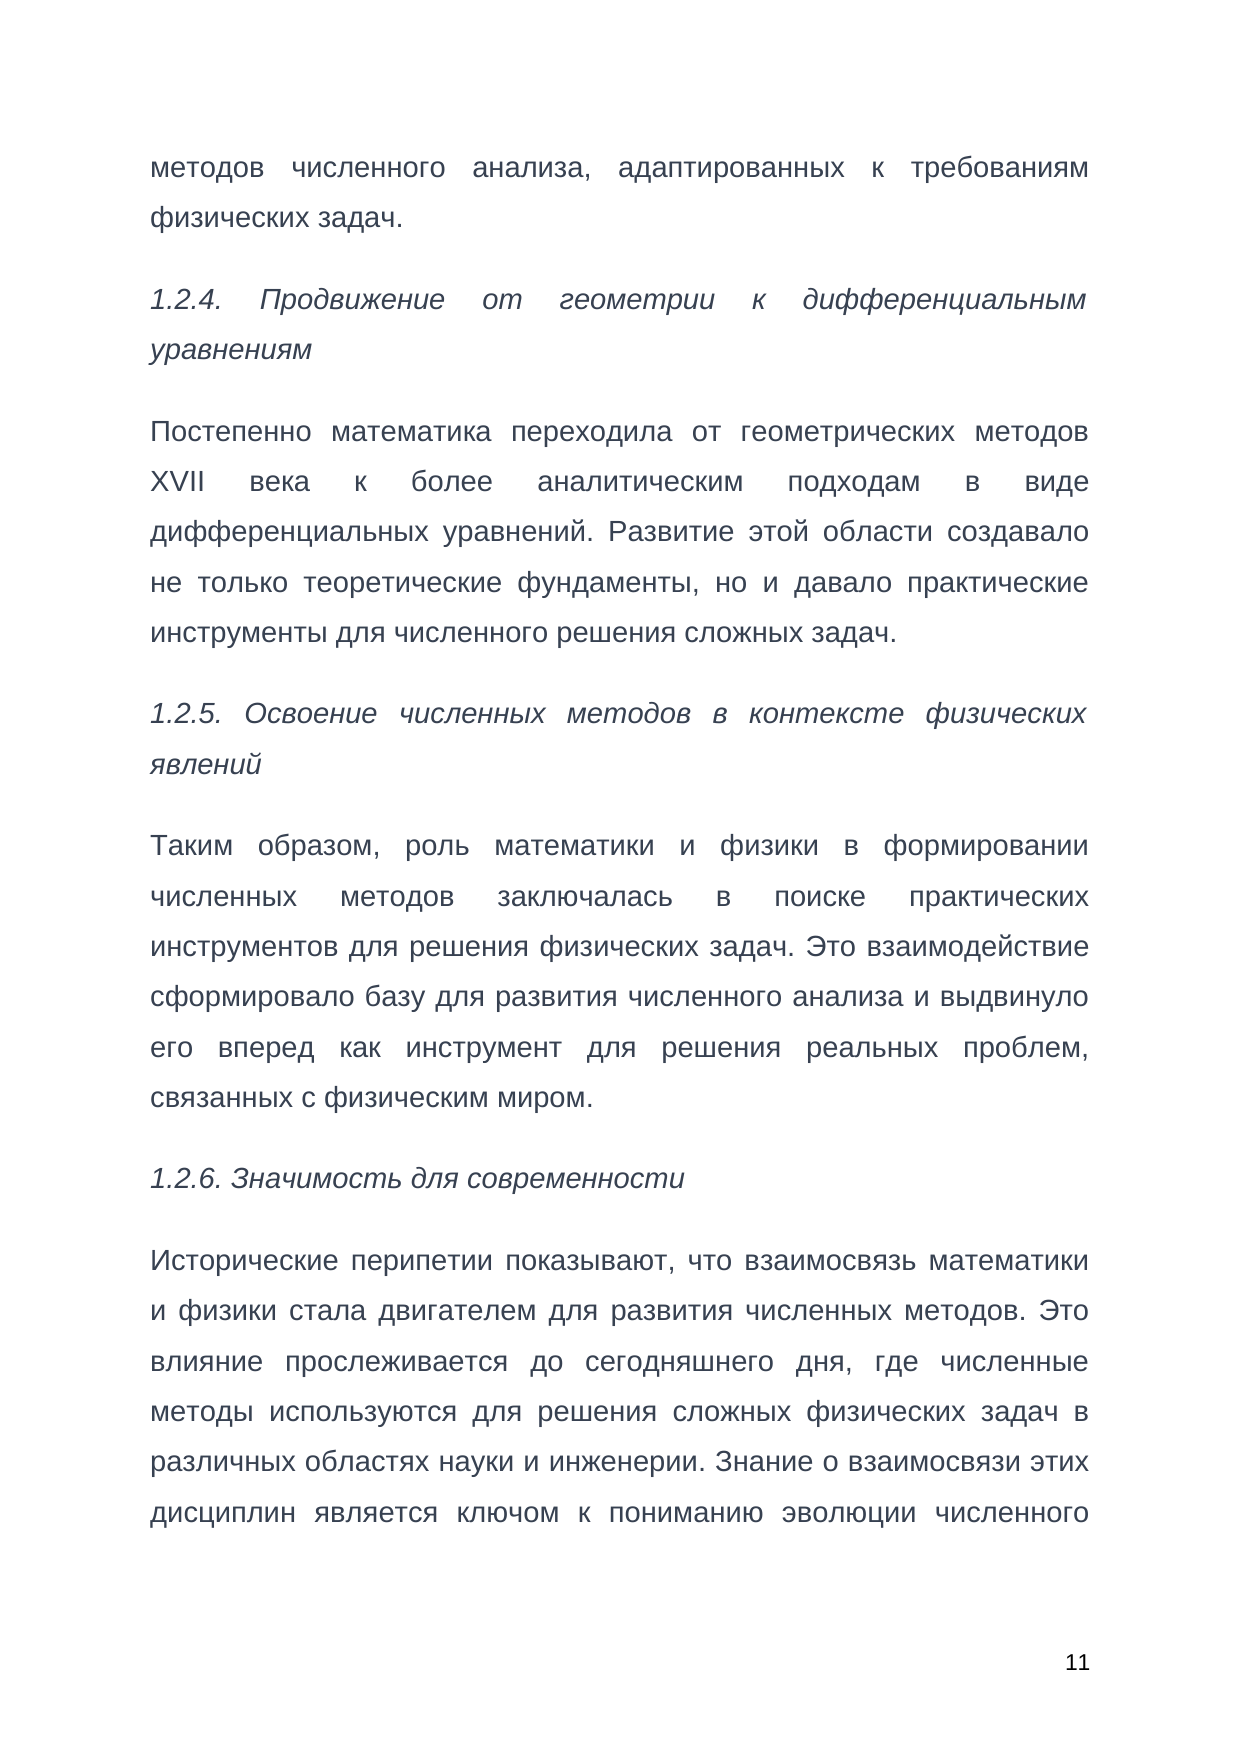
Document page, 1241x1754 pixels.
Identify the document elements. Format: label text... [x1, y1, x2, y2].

text 1.2.6. Значимость для современности [150, 1162, 1090, 1195]
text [150, 150, 1090, 234]
text Таким образом, роль математики и физики в формировании численных методов заключалась в поиске практических инструментов для решения физических задач. Это взаимодействие сформировало базу для развития численного анализа и выдвинуло его вперед как инструмент для решения реальных проблем, связанных с физическим миром. [150, 828, 1090, 1113]
text 1.2.4. Продвижение от геометрии к дифференциальным уравнениям [150, 282, 1090, 366]
text 1.2.5. Освоение численных методов в контексте физических явлений [150, 697, 1090, 780]
text Постепенно математика переходила от геометрических методов XVII века к более аналитическим подходам в виде дифференциальных уравнений. Развитие этой области создавало не только теоретические фундаменты, но и давало практические инструменты для численного решения сложных задач. [150, 414, 1090, 648]
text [150, 1243, 1090, 1528]
